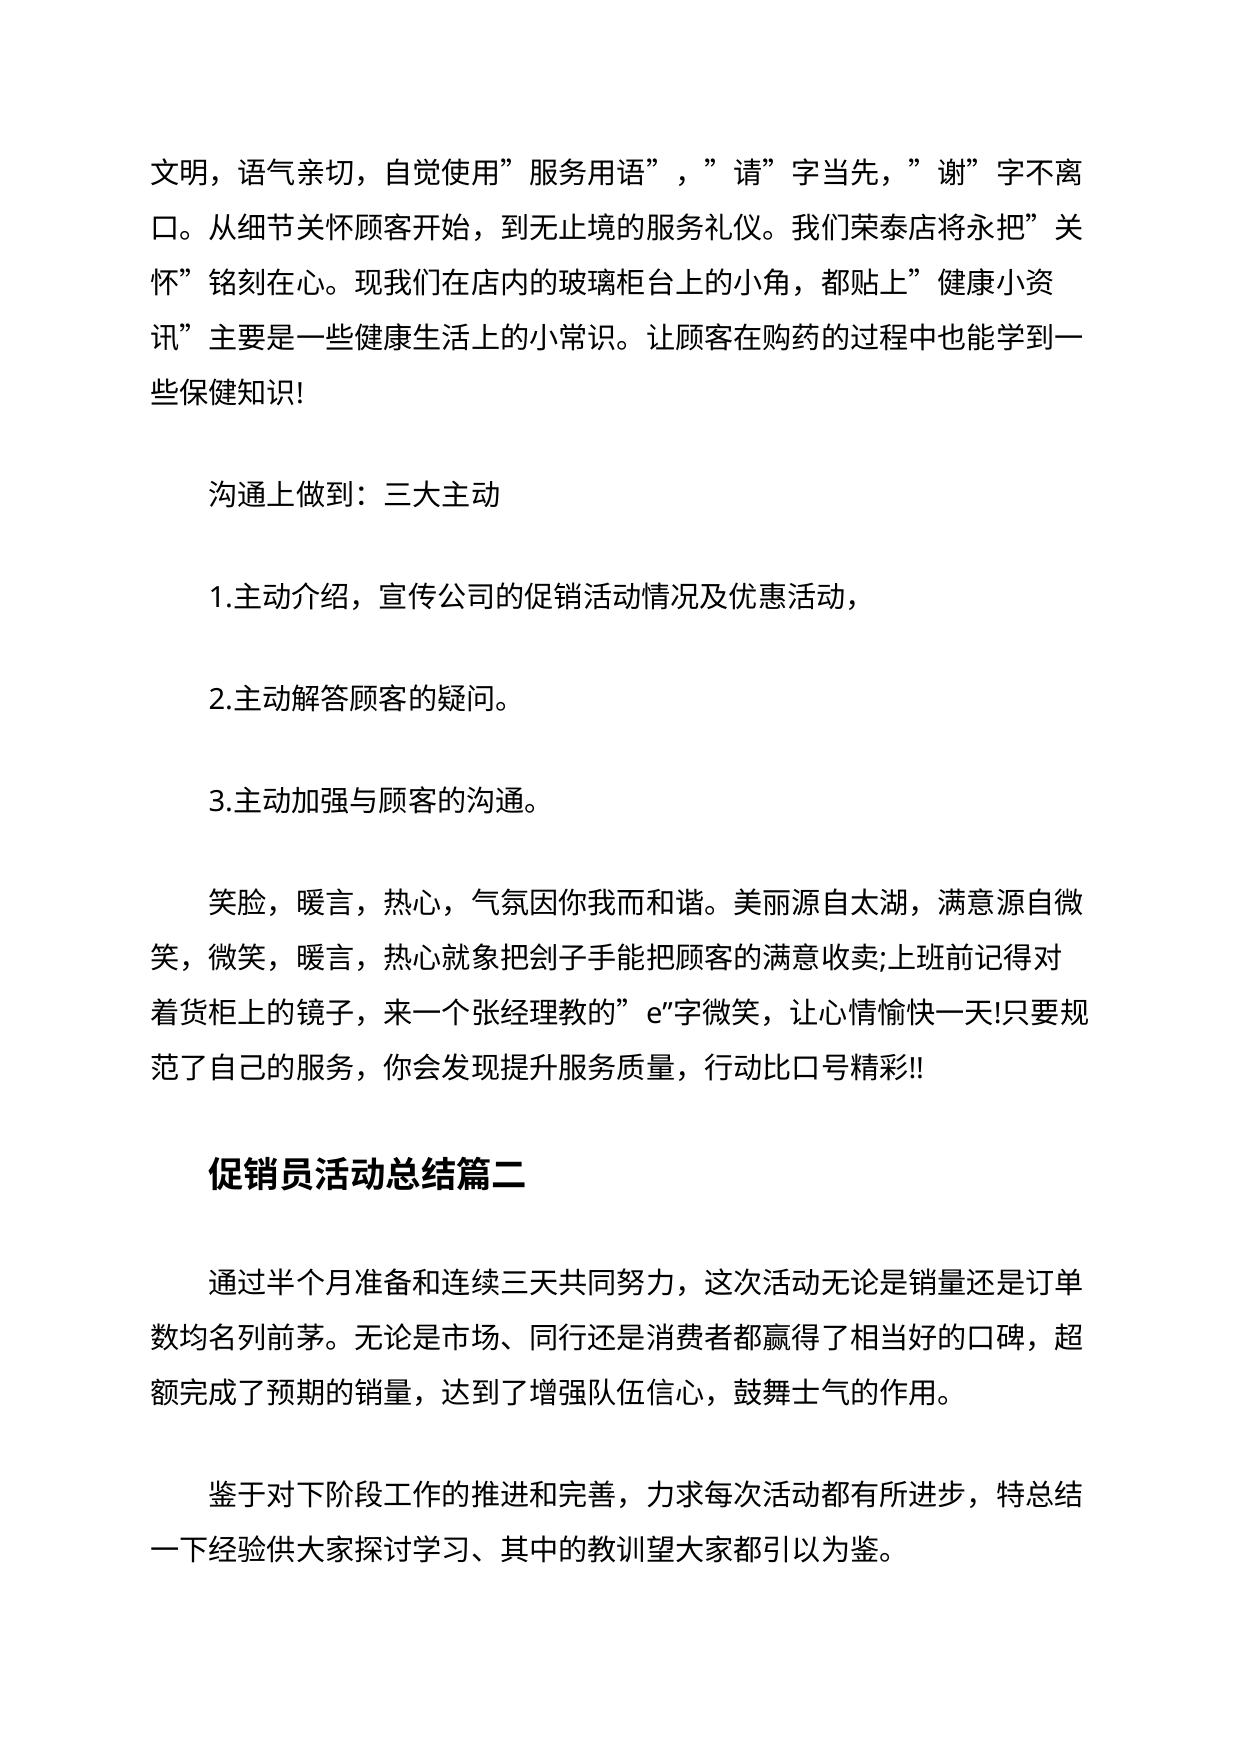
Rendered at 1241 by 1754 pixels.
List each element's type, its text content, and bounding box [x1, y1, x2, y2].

text 通过半个月准备和连续三天共同努力，这次活动无论是销量还是订单数均名列前茅。无论是市场、同行还是消费者都赢得了相当好的口碑，超额完成了预期的销量，达到了增强队伍信心，鼓舞士气的作用。 [150, 1259, 1090, 1412]
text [150, 150, 1090, 412]
text 沟通上做到：三大主动 [150, 472, 1090, 514]
text 3.主动加强与顾客的沟通。 [150, 777, 1090, 820]
text 促销员活动总结篇二 [150, 1146, 1090, 1197]
text 鉴于对下阶段工作的推进和完善，力求每次活动都有所进步，特总结一下经验供大家探讨学习、其中的教训望大家都引以为鉴。 [150, 1471, 1090, 1568]
text 1.主动介绍，宣传公司的促销活动情况及优惠活动， [150, 573, 1090, 616]
text 2.主动解答顾客的疑问。 [150, 675, 1090, 718]
text 笑脸，暖言，热心，气氛因你我而和谐。美丽源自太湖，满意源自微笑，微笑，暖言，热心就象把刽子手能把顾客的满意收卖;上班前记得对着货柜上的镜子，来一个张经理教的”e”字微笑，让心情愉快一天!只要规范了自己的服务，你会发现提升服务质量，行动比口号精彩!! [150, 879, 1090, 1087]
